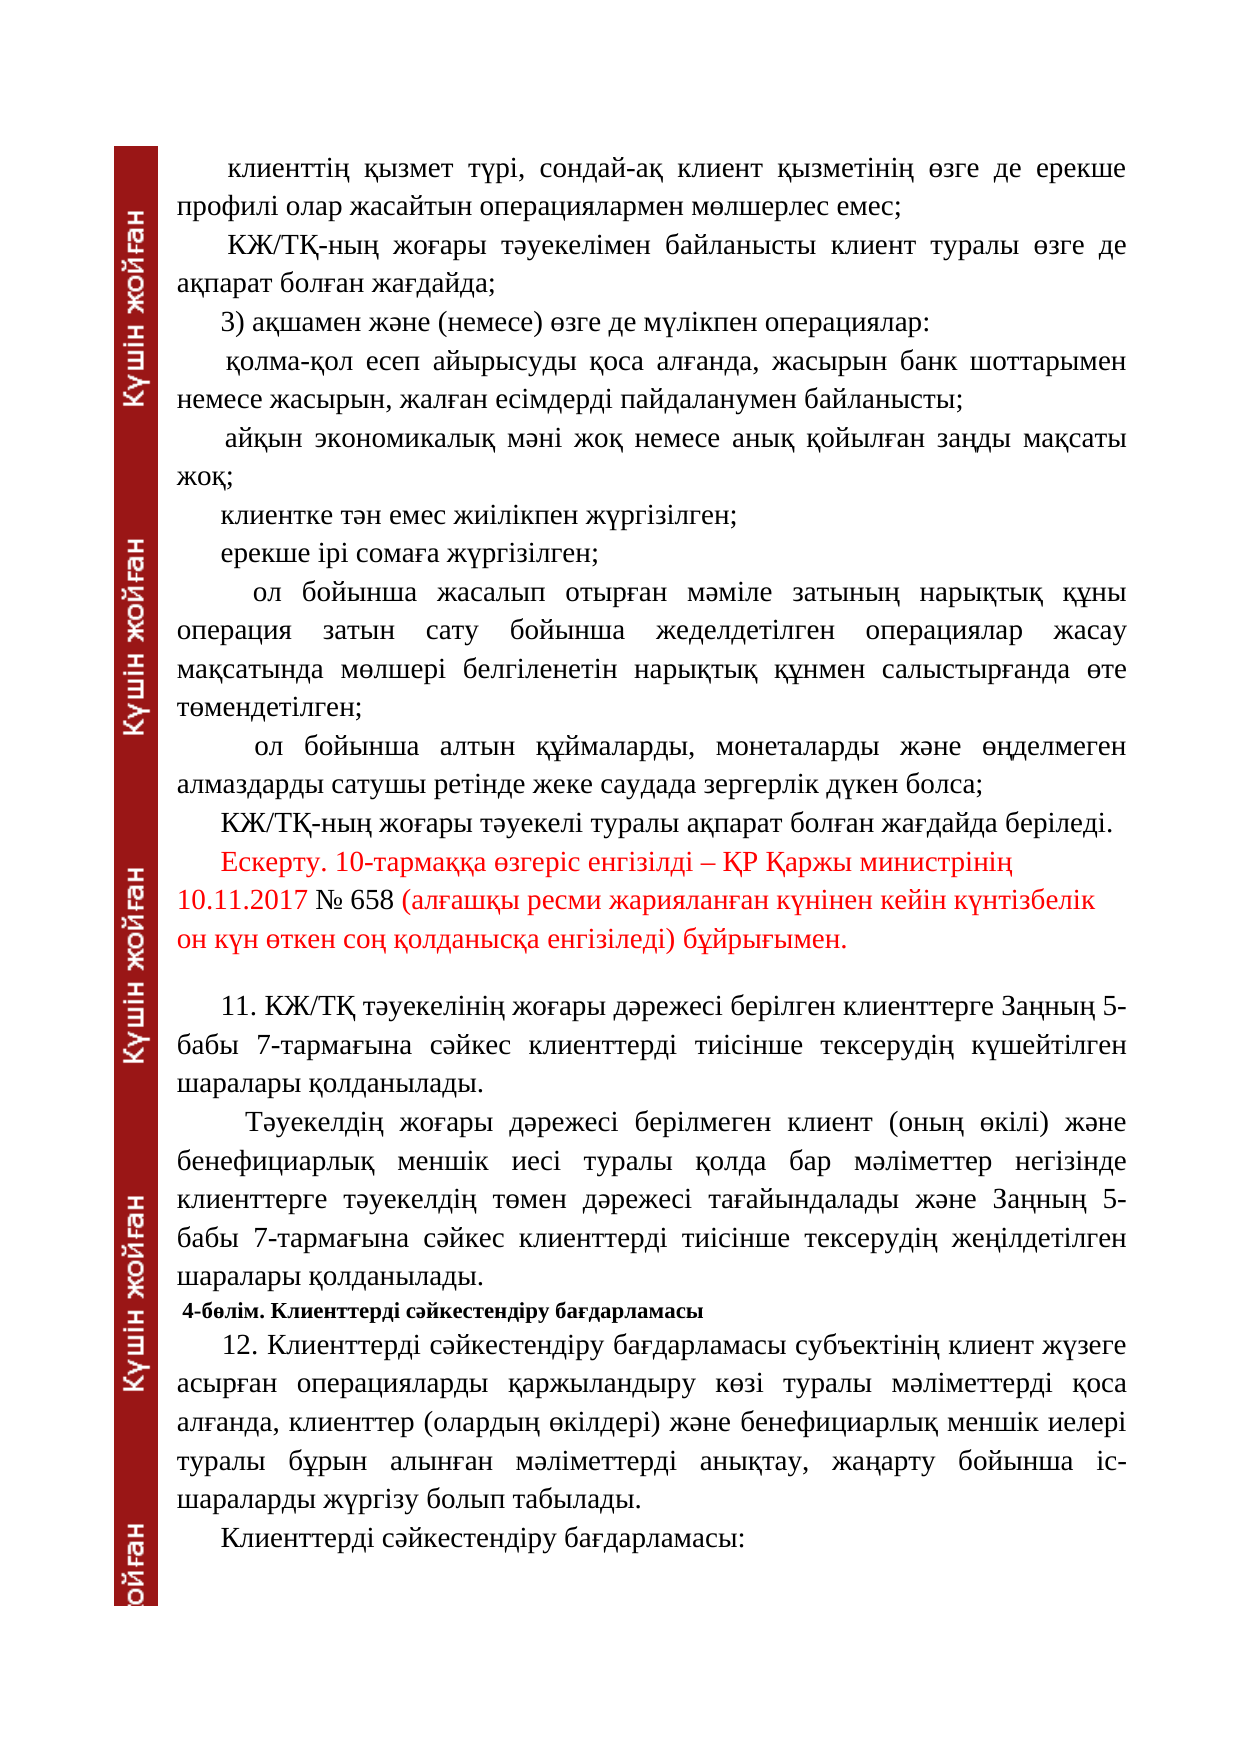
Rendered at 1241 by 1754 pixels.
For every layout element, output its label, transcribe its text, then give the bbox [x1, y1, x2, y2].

picture [114, 530, 158, 535]
picture [114, 723, 158, 728]
text 3) ақшамен және (немесе) өзге де мүлікпен операциялар: [112, 304, 1128, 338]
text 12. Клиенттерді сәйкестендіру бағдарламасы субъектінің клиент жүзеге асырған операцияларды қаржыландыру көзі туралы мәліметтерді қоса алғанда, клиенттер (олардың өкілдері) және бенефициарлық меншік иелері туралы бұрын алынған мәліметтерді анықтау, жаңарту бойынша іс-шараларды жүргізу болып табылады. [112, 1327, 1128, 1515]
picture [114, 839, 158, 844]
picture [114, 984, 158, 988]
text клиентке тән емес жиілікпен жүргізілген; [112, 497, 1128, 530]
picture [114, 1553, 158, 1606]
picture [114, 569, 158, 574]
picture [114, 1099, 158, 1104]
picture [114, 1515, 158, 1520]
picture [114, 146, 158, 150]
picture [114, 338, 158, 343]
text КЖ/ТҚ-ның жоғары тәуекелімен байланысты клиент туралы өзге де ақпарат болған жағдайда; [112, 227, 1128, 299]
text 11. КЖ/ТҚ тәуекелінің жоғары дәрежесі берілген клиенттерге Заңның 5-бабы 7-тармағына сәйкес клиенттерді тиісінше тексерудің күшейтілген шаралары қолданылады. [112, 988, 1128, 1099]
picture [114, 800, 158, 805]
text Тәуекелдің жоғары дәрежесі берілмеген клиент (оның өкілі) және бенефициарлық меншік иесі туралы қолда бар мәліметтер негізінде клиенттерге тәуекелдің төмен дәрежесі тағайындалады және Заңның 5-бабы 7-тармағына сәйкес клиенттерді тиісінше тексерудің жеңілдетілген шаралары қолданылады. [112, 1104, 1128, 1292]
picture [114, 1323, 158, 1327]
text клиенттің қызмет түрі, сондай-ақ клиент қызметінің өзге де ерекше профилі олар жасайтын операциялармен мөлшерлес емес; [112, 150, 1128, 222]
picture [114, 222, 158, 227]
text 4-бөлім. Клиенттерді сәйкестендіру бағдарламасы [112, 1297, 1128, 1323]
text ол бойынша жасалып отырған мәміле затының нарықтық құны операция затын сату бойынша жеделдетілген операциялар жасау мақсатында мөлшері белгіленетін нарықтық құнмен салыстырғанда өте төмендетілген; [112, 574, 1128, 723]
text КЖ/ТҚ-ның жоғары тәуекелі туралы ақпарат болған жағдайда беріледі. [112, 805, 1128, 839]
text ол бойынша алтын құймаларды, монеталарды және өңделмеген алмаздарды сатушы ретінде жеке саудада зергерлік дүкен болса; [112, 728, 1128, 800]
text айқын экономикалық мәні жоқ немесе анық қойылған заңды мақсаты жоқ; [112, 420, 1128, 492]
text ерекше ірі сомаға жүргізілген; [112, 535, 1128, 569]
picture [114, 299, 158, 304]
picture [114, 492, 158, 497]
text Клиенттерді сәйкестендіру бағдарламасы: [112, 1520, 1128, 1553]
picture [114, 415, 158, 420]
picture [114, 1292, 158, 1297]
text қолма-қол есеп айырысуды қоса алғанда, жасырын банк шоттарымен немесе жасырын, жалған есімдерді пайдаланумен байланысты; [112, 343, 1128, 415]
text Ескерту. 10-тармаққа өзгеріс енгізілді – ҚР Қаржы министрінің 10.11.2017 № 658 (алғашқы ресми жарияланған күнінен кейін күнтізбелік он күн өткен соң қолданысқа енгізіледі) бұйрығымен. [112, 844, 1128, 984]
